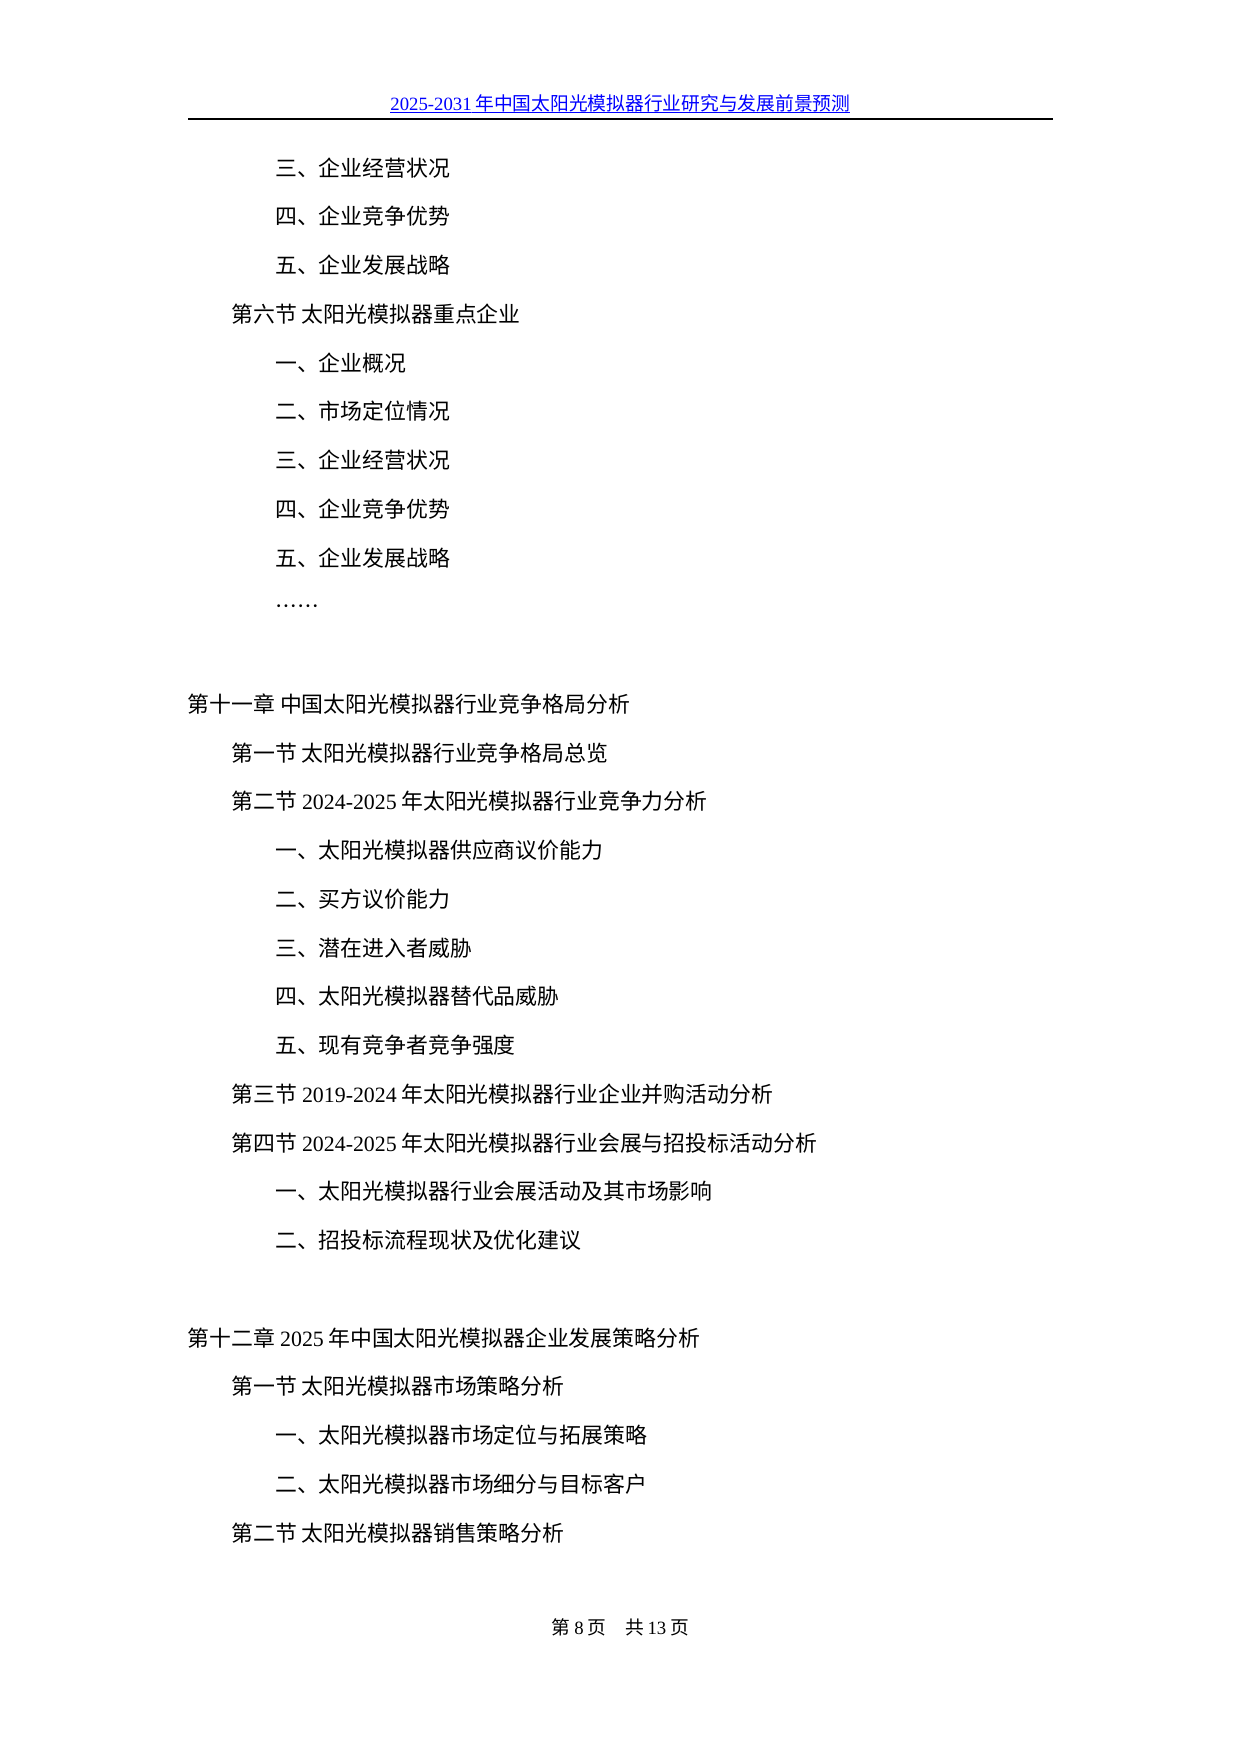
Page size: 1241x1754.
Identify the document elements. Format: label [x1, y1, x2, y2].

text [187, 150, 1053, 1548]
